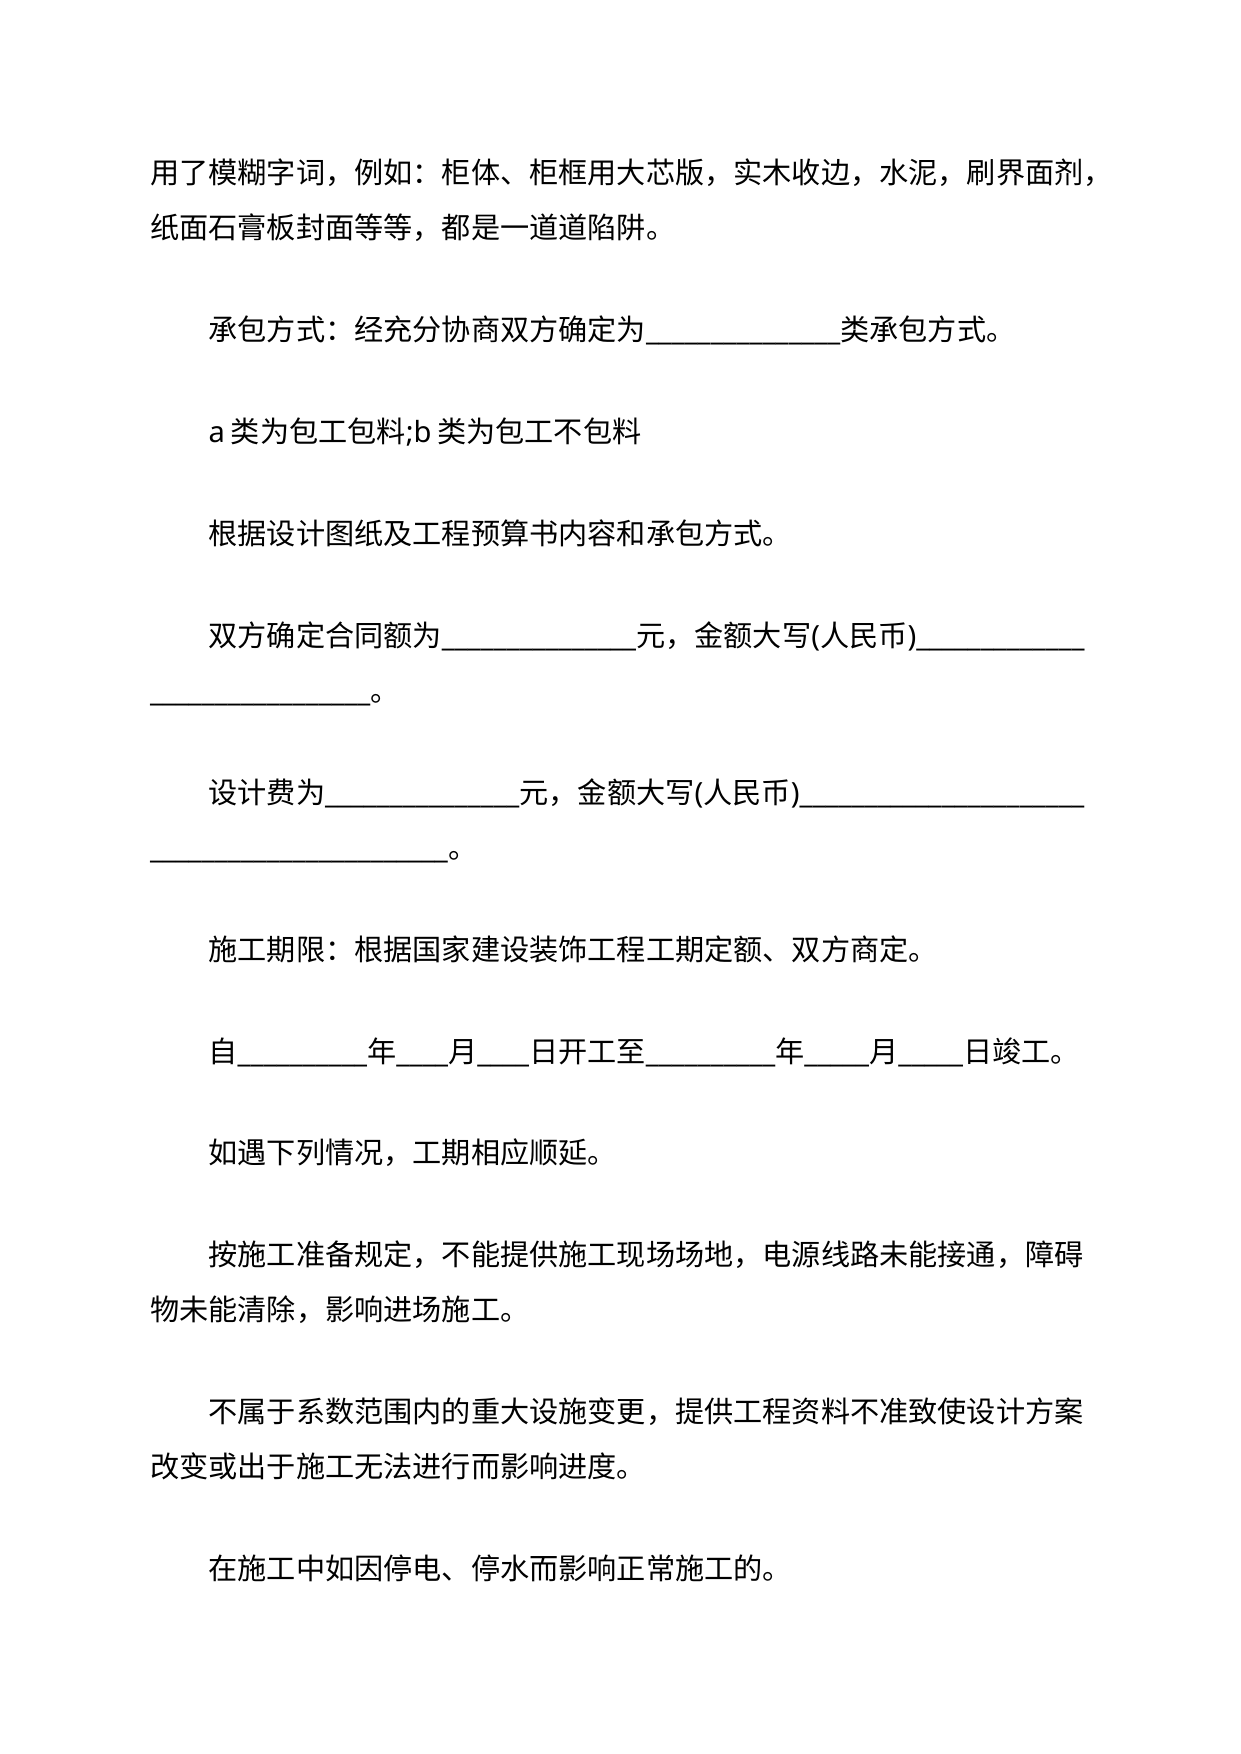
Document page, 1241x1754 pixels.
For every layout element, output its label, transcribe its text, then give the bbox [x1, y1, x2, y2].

text a类为包工包料;b类为包工不包料 [150, 409, 1090, 451]
text 根据设计图纸及工程预算书内容和承包方式。 [150, 511, 1090, 553]
text 不属于系数范围内的重大设施变更，提供工程资料不准致使设计方案改变或出于施工无法进行而影响进度。 [150, 1388, 1090, 1486]
text 自__________年____月____日开工至__________年_____月_____日竣工。 [150, 1028, 1090, 1071]
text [150, 150, 1090, 247]
text 在施工中如因停电、停水而影响正常施工的。 [150, 1545, 1090, 1587]
text 双方确定合同额为_______________元，金额大写(人民币)______________________________。 [150, 612, 1090, 710]
text 承包方式：经充分协商双方确定为_______________类承包方式。 [150, 307, 1090, 349]
text 按施工准备规定，不能提供施工现场场地，电源线路未能接通，障碍物未能清除，影响进场施工。 [150, 1232, 1090, 1329]
text 设计费为_______________元，金额大写(人民币)_____________________________________________。 [150, 769, 1090, 867]
text 如遇下列情况，工期相应顺延。 [150, 1130, 1090, 1172]
text 施工期限：根据国家建设装饰工程工期定额、双方商定。 [150, 926, 1090, 969]
